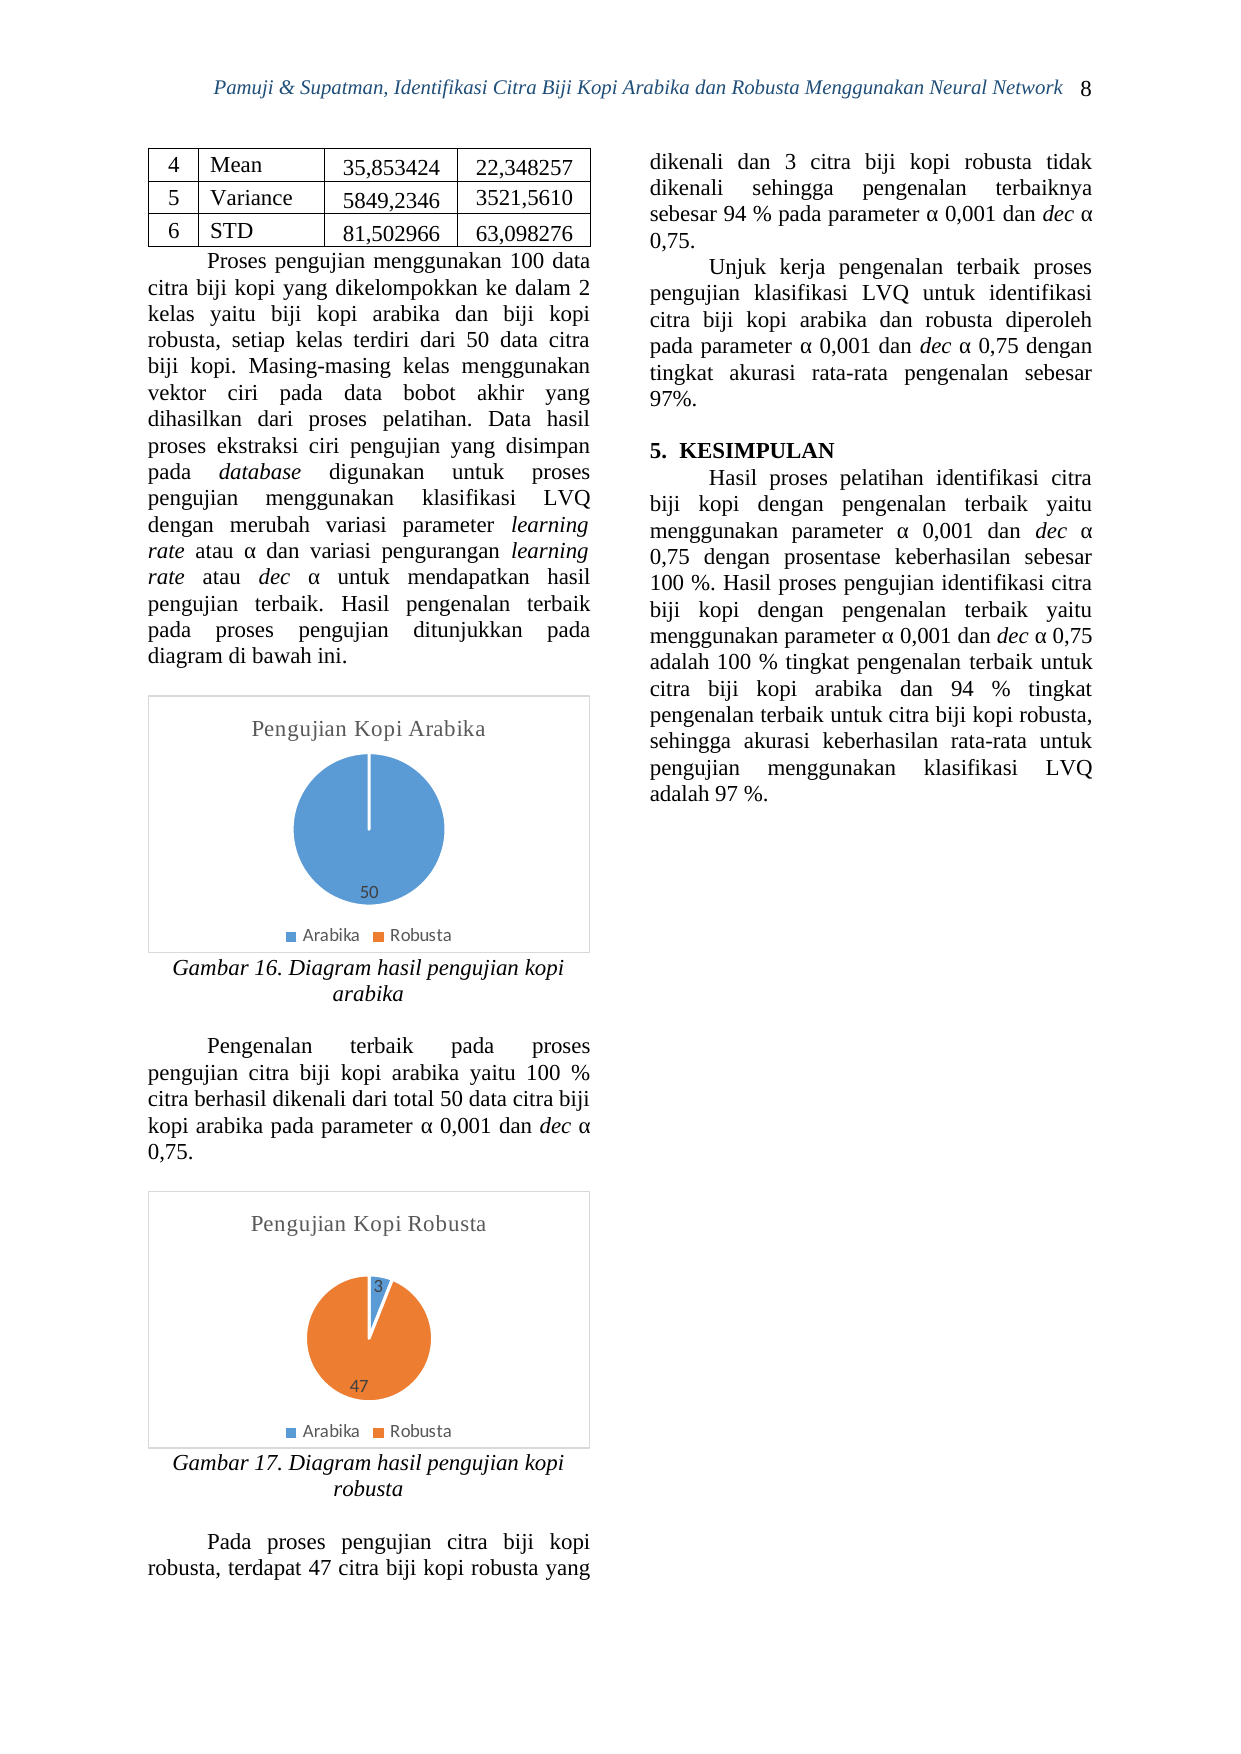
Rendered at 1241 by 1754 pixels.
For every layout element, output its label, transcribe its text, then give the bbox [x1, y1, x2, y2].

table_cell 4 [149, 149, 198, 181]
table_cell 81,502966 [325, 214, 457, 246]
text Pada proses pengujian citra biji kopi robusta, terdapat 47 citra biji kopi robusta yang dikenali dan 3 citra biji kopi robusta tidak dikenali sehingga pengenalan terbaiknya sebesar 94 % pada parameter α 0,001 dan dec α 0,75. [649, 148, 1092, 253]
table_cell Mean [199, 149, 324, 181]
text Hasil proses pelatihan identifikasi citra biji kopi dengan pengenalan terbaik yaitu menggunakan parameter α 0,001 dan dec α 0,75 dengan prosentase keberhasilan sebesar 100 %. Hasil proses pengujian identifikasi citra biji kopi dengan pengenalan terbaik yaitu menggunakan parameter α 0,001 dan dec α 0,75 adalah 100 % tingkat pengenalan terbaik untuk citra biji kopi arabika dan 94 % tingkat pengenalan terbaik untuk citra biji kopi robusta, sehingga akurasi keberhasilan rata-rata untuk pengujian menggunakan klasifikasi LVQ adalah 97 %. [649, 464, 1092, 807]
subtitle KESIMPULAN [649, 438, 1092, 464]
text Pengenalan terbaik pada proses pengujian citra biji kopi arabika yaitu 100 % citra berhasil dikenali dari total 50 data citra biji kopi arabika pada parameter α 0,001 dan dec α 0,75. [148, 1033, 591, 1164]
table_cell Variance [199, 182, 324, 213]
table_cell 3521,5610 [458, 182, 590, 213]
text Pada proses pengujian citra biji kopi robusta, terdapat 47 citra biji kopi robusta yang dikenali dan 3 citra biji kopi robusta tidak dikenali sehingga pengenalan terbaiknya sebesar 94 % pada parameter α 0,001 dan dec α 0,75. [148, 1528, 591, 1581]
table_cell 35,853424 [325, 149, 457, 181]
table_cell 6 [149, 214, 198, 246]
text Gambar 17. Diagram hasil pengujian kopi robusta [148, 1449, 591, 1502]
text Gambar 16. Diagram hasil pengujian kopi arabika [148, 953, 591, 1006]
table_cell 22,348257 [458, 149, 590, 181]
table_cell 63,098276 [458, 214, 590, 246]
table_cell 5 [149, 182, 198, 213]
table_cell STD [199, 214, 324, 246]
table_cell 5849,2346 [325, 182, 457, 213]
text Unjuk kerja pengenalan terbaik proses pengujian klasifikasi LVQ untuk identifikasi citra biji kopi arabika dan robusta diperoleh pada parameter α 0,001 dan dec α 0,75 dengan tingkat akurasi rata-rata pengenalan sebesar 97%. [649, 253, 1092, 411]
text Proses pengujian menggunakan 100 data citra biji kopi yang dikelompokkan ke dalam 2 kelas yaitu biji kopi arabika dan biji kopi robusta, setiap kelas terdiri dari 50 data citra biji kopi. Masing-masing kelas menggunakan vektor ciri pada data bobot akhir yang dihasilkan dari proses pelatihan. Data hasil proses ekstraksi ciri pengujian yang disimpan pada database digunakan untuk proses pengujian menggunakan klasifikasi LVQ dengan merubah variasi parameter learning rate atau α dan variasi pengurangan learning rate atau dec α untuk mendapatkan hasil pengujian terbaik. Hasil pengenalan terbaik pada proses pengujian ditunjukkan pada diagram di bawah ini. [148, 247, 591, 669]
